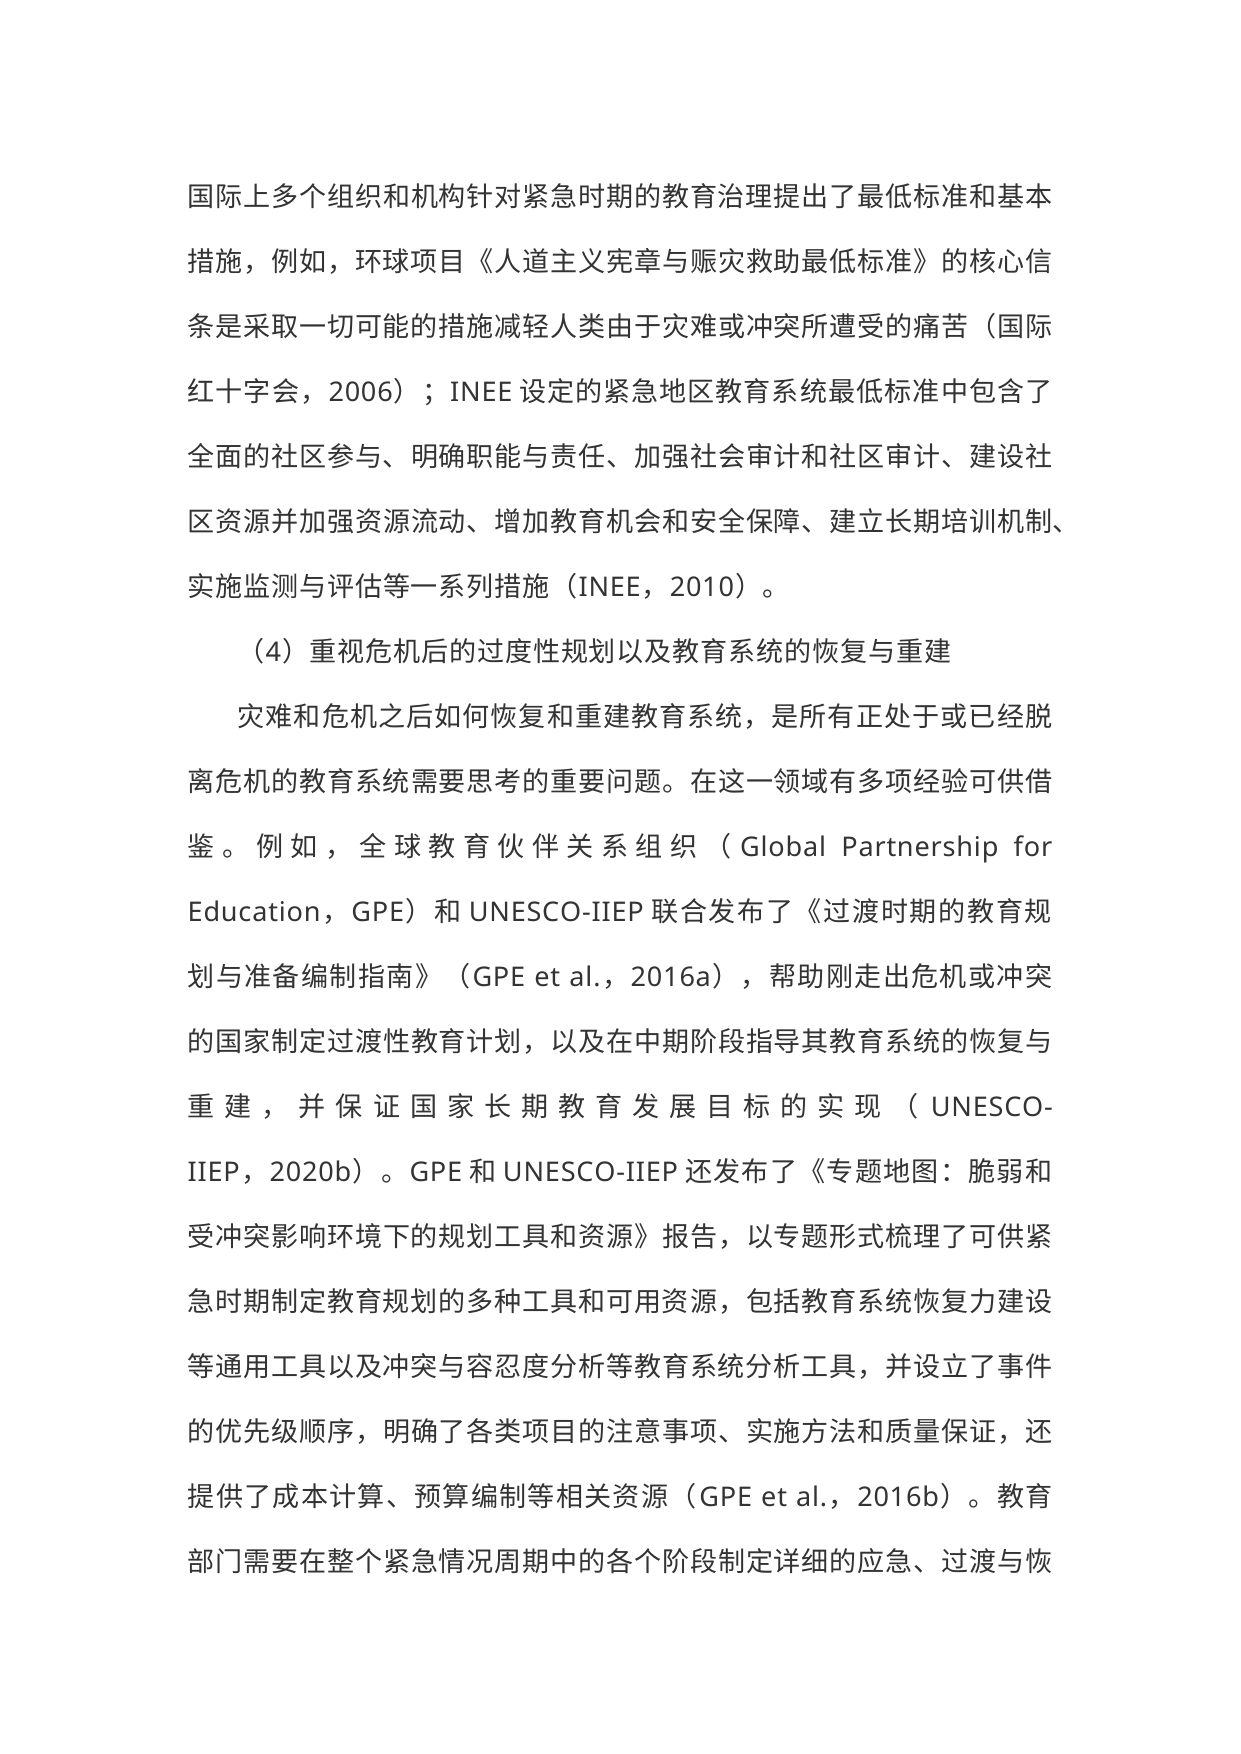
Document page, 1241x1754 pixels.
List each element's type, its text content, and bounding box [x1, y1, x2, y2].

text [187, 682, 1053, 1592]
text （4）重视危机后的过度性规划以及教育系统的恢复与重建 [187, 617, 1053, 682]
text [187, 162, 1053, 617]
